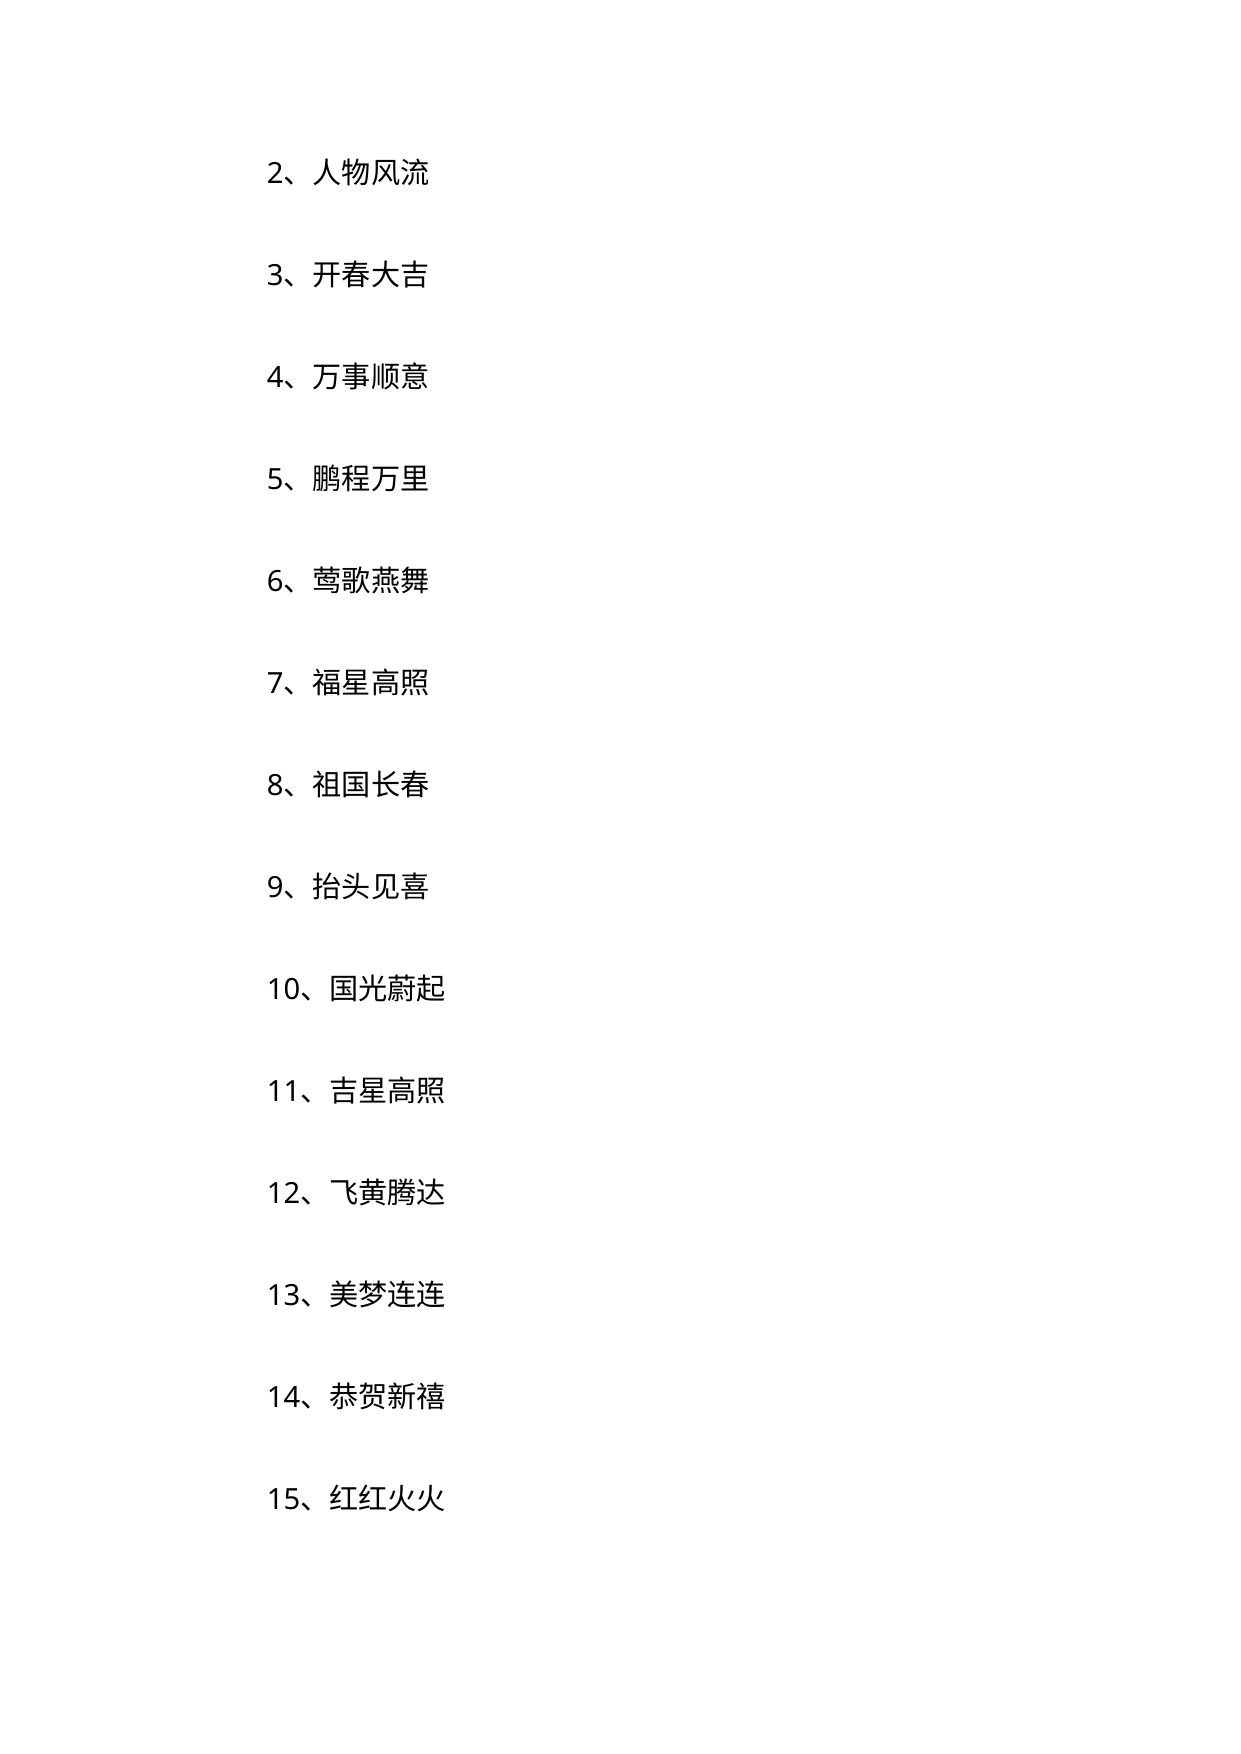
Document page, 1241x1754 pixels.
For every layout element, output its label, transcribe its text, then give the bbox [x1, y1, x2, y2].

text 3、开春大吉 [150, 252, 1090, 294]
text 2、人物风流 [150, 150, 1090, 192]
text 9、抬头见喜 [150, 864, 1090, 906]
text 14、恭贺新禧 [150, 1374, 1090, 1416]
text 10、国光蔚起 [150, 966, 1090, 1008]
text 15、红红火火 [150, 1476, 1090, 1518]
text 6、莺歌燕舞 [150, 558, 1090, 600]
text 7、福星高照 [150, 660, 1090, 702]
text 4、万事顺意 [150, 354, 1090, 396]
text 12、飞黄腾达 [150, 1170, 1090, 1212]
text 13、美梦连连 [150, 1272, 1090, 1314]
text 5、鹏程万里 [150, 456, 1090, 498]
text 11、吉星高照 [150, 1068, 1090, 1110]
text 8、祖国长春 [150, 762, 1090, 804]
